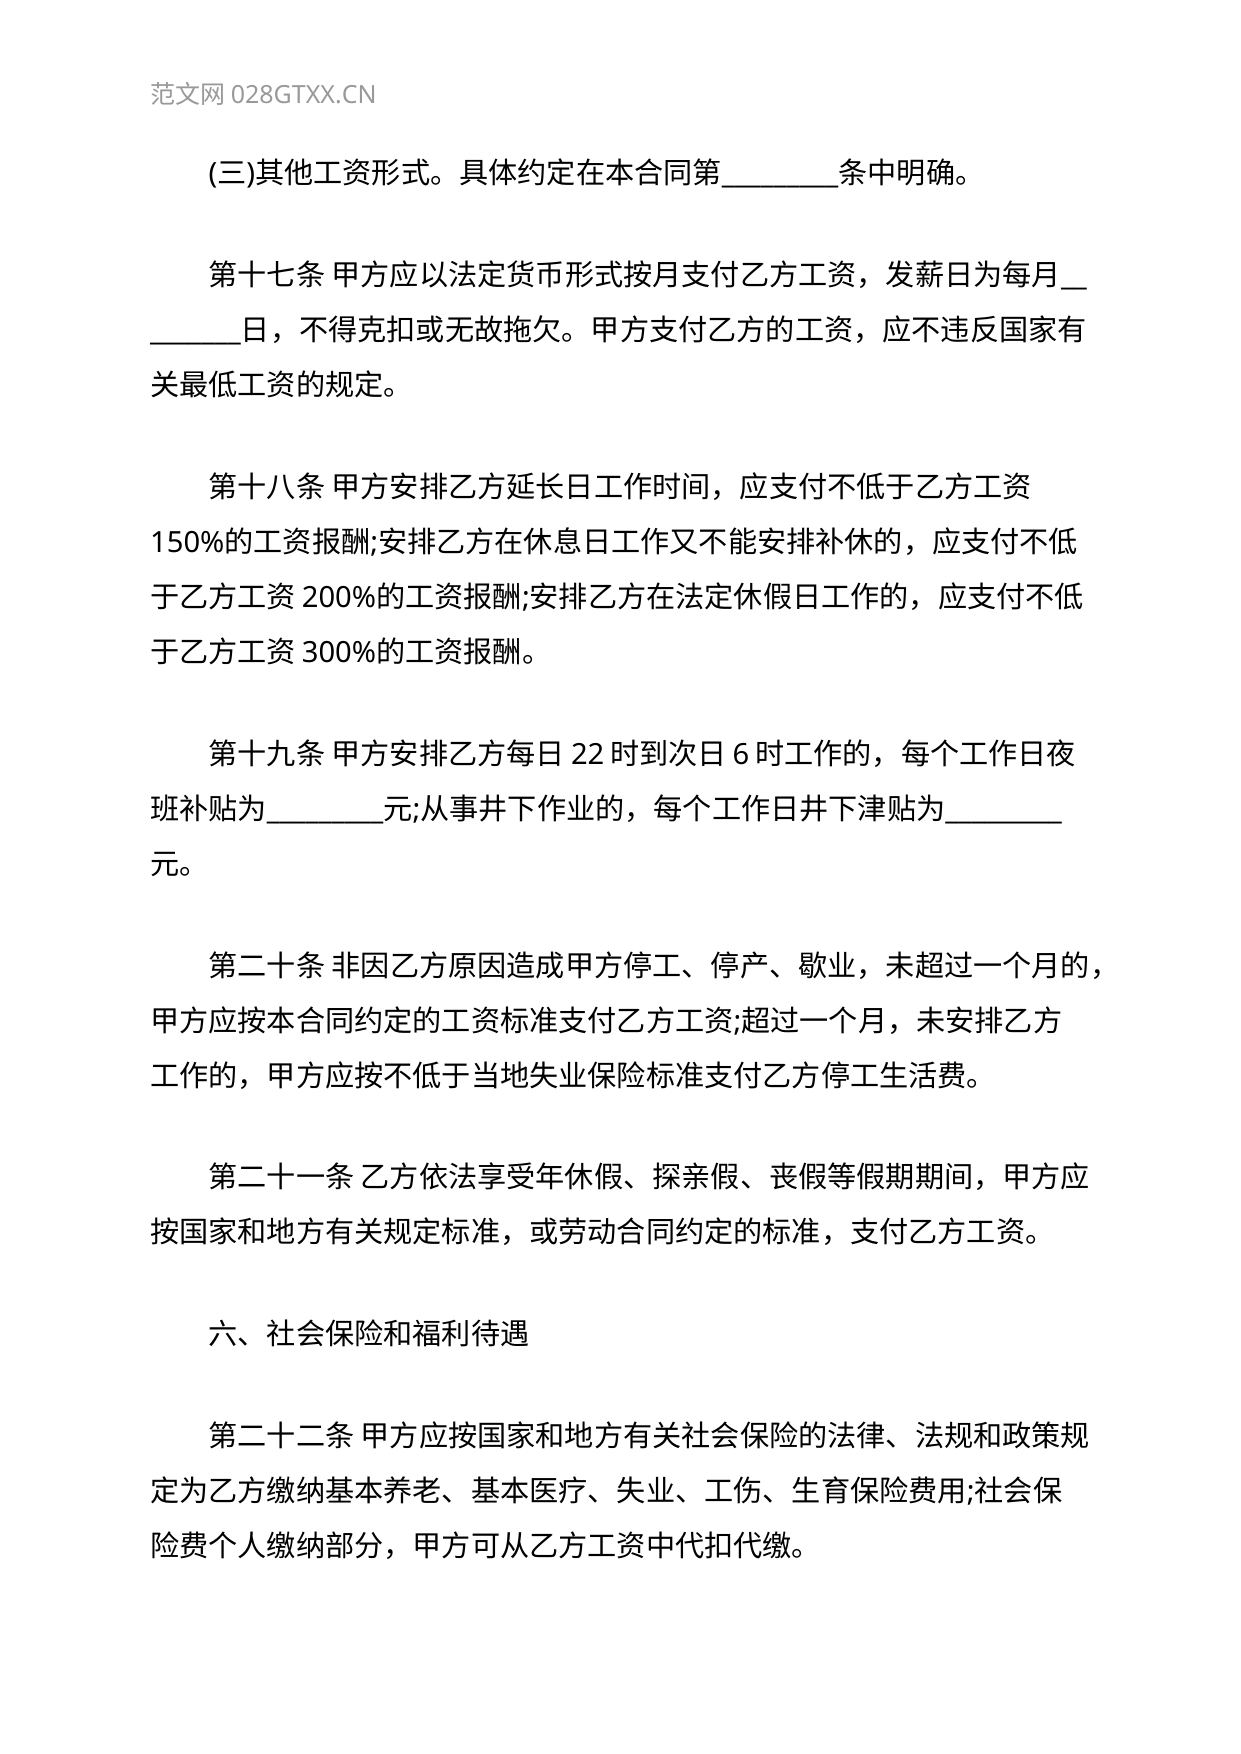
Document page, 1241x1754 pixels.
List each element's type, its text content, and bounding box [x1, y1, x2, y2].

text 第二十条 非因乙方原因造成甲方停工、停产、歇业，未超过一个月的，甲方应按本合同约定的工资标准支付乙方工资;超过一个月，未安排乙方工作的，甲方应按不低于当地失业保险标准支付乙方停工生活费。 [150, 942, 1090, 1094]
text 第二十二条 甲方应按国家和地方有关社会保险的法律、法规和政策规定为乙方缴纳基本养老、基本医疗、失业、工伤、生育保险费用;社会保险费个人缴纳部分，甲方可从乙方工资中代扣代缴。 [150, 1412, 1090, 1565]
text 第十八条 甲方安排乙方延长日工作时间，应支付不低于乙方工资150%的工资报酬;安排乙方在休息日工作又不能安排补休的，应支付不低于乙方工资200%的工资报酬;安排乙方在法定休假日工作的，应支付不低于乙方工资300%的工资报酬。 [150, 464, 1090, 671]
text 第十七条 甲方应以法定货币形式按月支付乙方工资，发薪日为每月_________日，不得克扣或无故拖欠。甲方支付乙方的工资，应不违反国家有关最低工资的规定。 [150, 252, 1090, 404]
text (三)其他工资形式。具体约定在本合同第_________条中明确。 [150, 150, 1090, 192]
text 六、社会保险和福利待遇 [150, 1311, 1090, 1353]
text 第十九条 甲方安排乙方每日22时到次日6时工作的，每个工作日夜班补贴为_________元;从事井下作业的，每个工作日井下津贴为_________元。 [150, 731, 1090, 883]
text 第二十一条 乙方依法享受年休假、探亲假、丧假等假期期间，甲方应按国家和地方有关规定标准，或劳动合同约定的标准，支付乙方工资。 [150, 1154, 1090, 1251]
